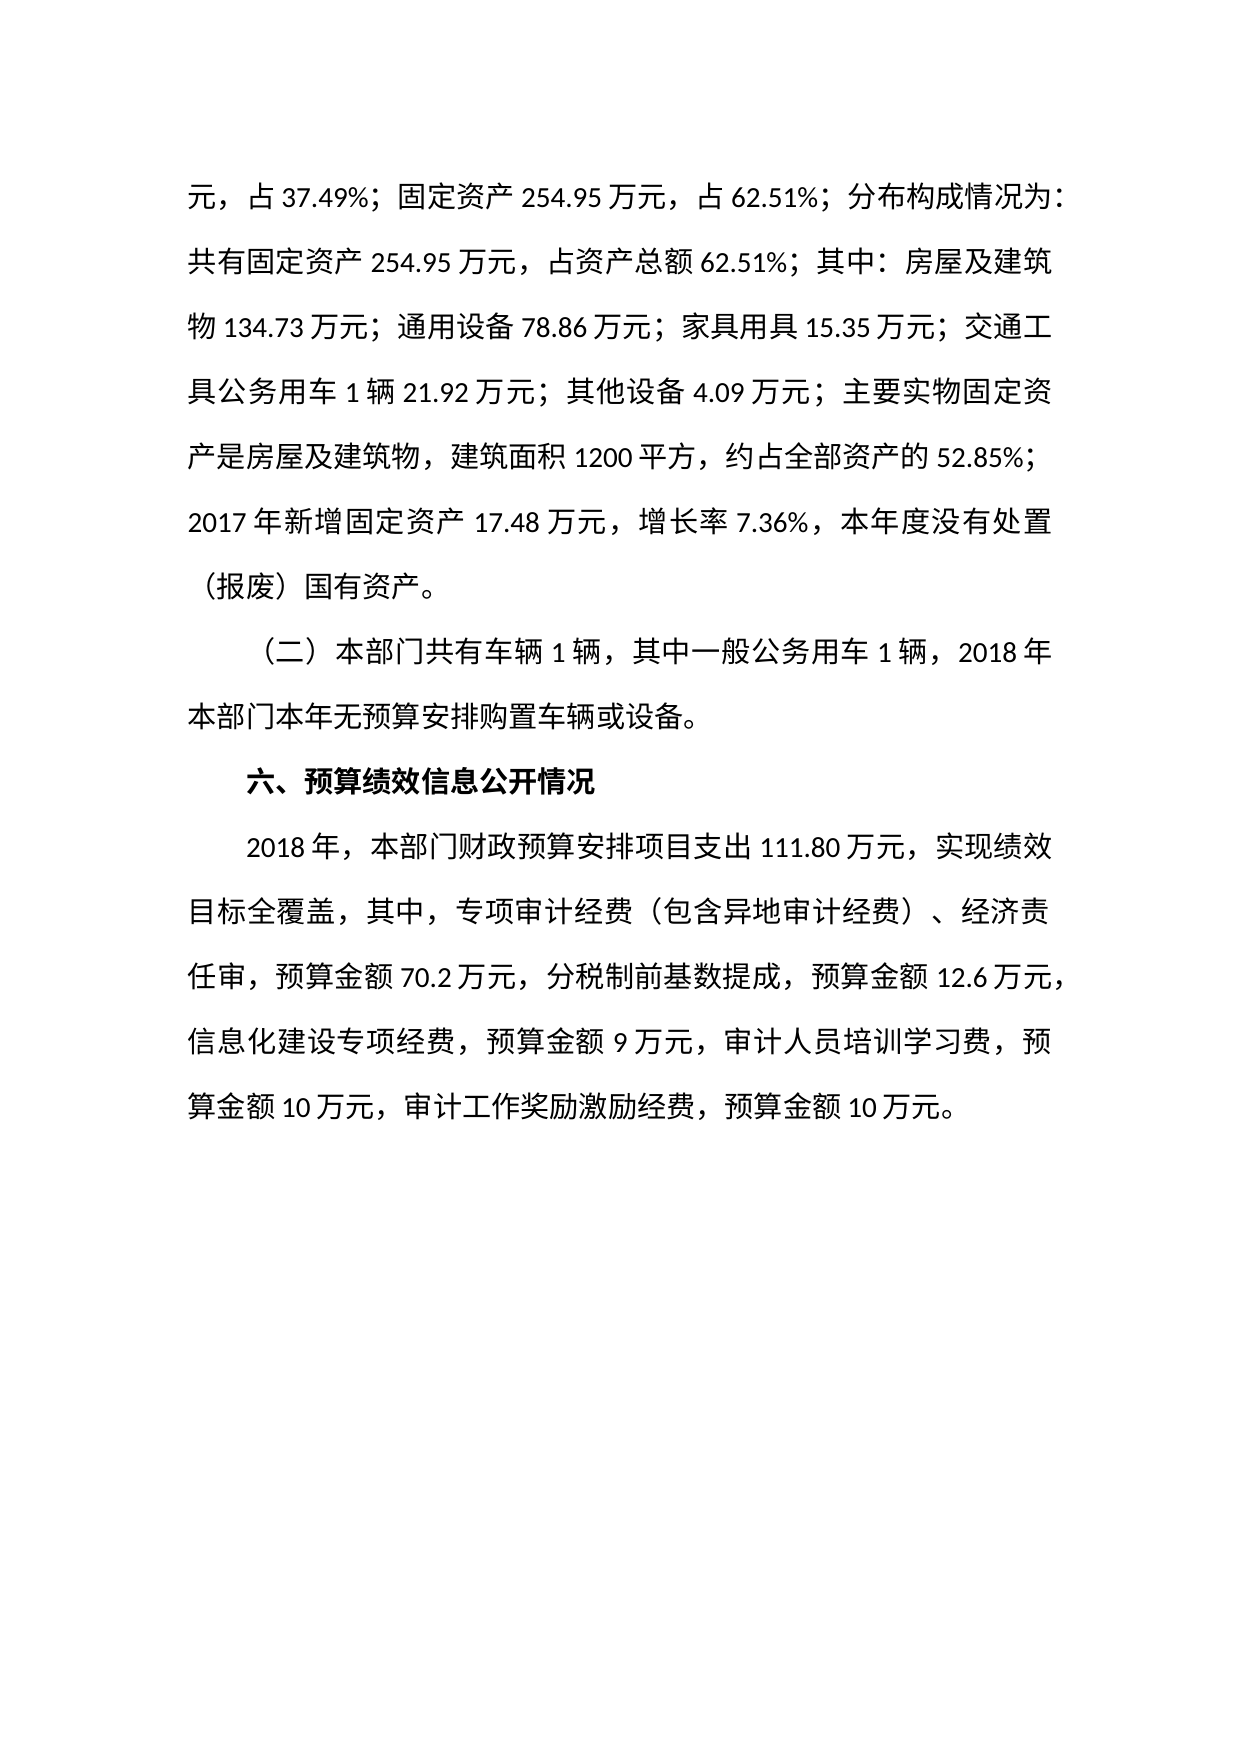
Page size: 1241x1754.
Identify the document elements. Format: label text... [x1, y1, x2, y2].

text （二）本部门共有车辆1辆，其中一般公务用车1辆，2018年本部门本年无预算安排购置车辆或设备。 [187, 617, 1053, 747]
text 2018年，本部门财政预算安排项目支出111.80万元，实现绩效目标全覆盖，其中，专项审计经费（包含异地审计经费）、经济责任审，预算金额70.2万元，分税制前基数提成，预算金额12.6万元，信息化建设专项经费，预算金额9万元，审计人员培训学习费，预算金额10万元，审计工作奖励激励经费，预算金额10万元。 [187, 812, 1053, 1137]
list 预算绩效信息公开情况 [187, 747, 1053, 812]
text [187, 162, 1053, 617]
